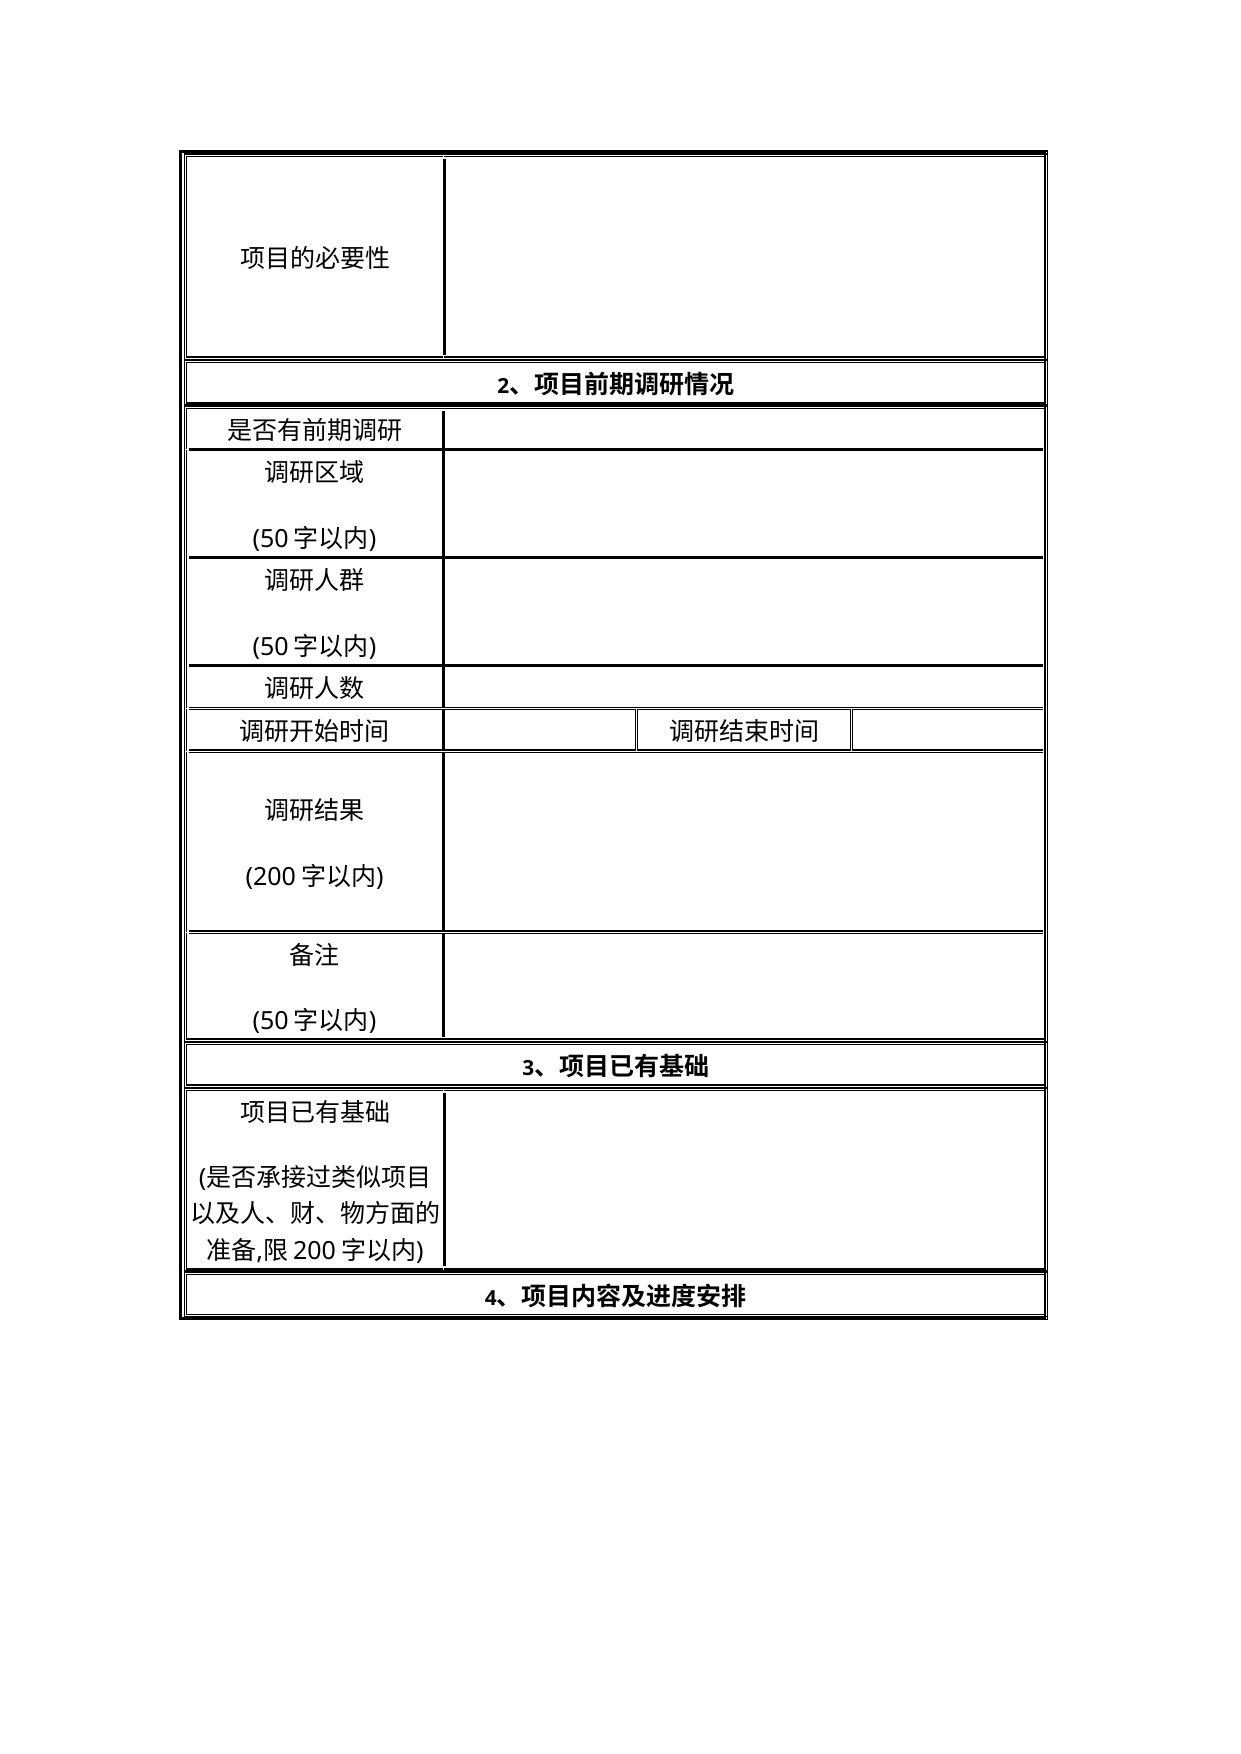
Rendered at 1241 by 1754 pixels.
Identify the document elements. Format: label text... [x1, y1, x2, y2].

table_header 四、项目经费预算 [187, 1045, 1044, 1084]
table_header 四、项目经费预算 [185, 407, 1044, 1041]
table_header 四、项目经费预算 [185, 155, 1044, 359]
table_header 四、项目经费预算 [187, 363, 1044, 402]
table_header 四、项目经费预算 [187, 1275, 1044, 1314]
table_header 四、项目经费预算 [187, 1089, 1044, 1270]
